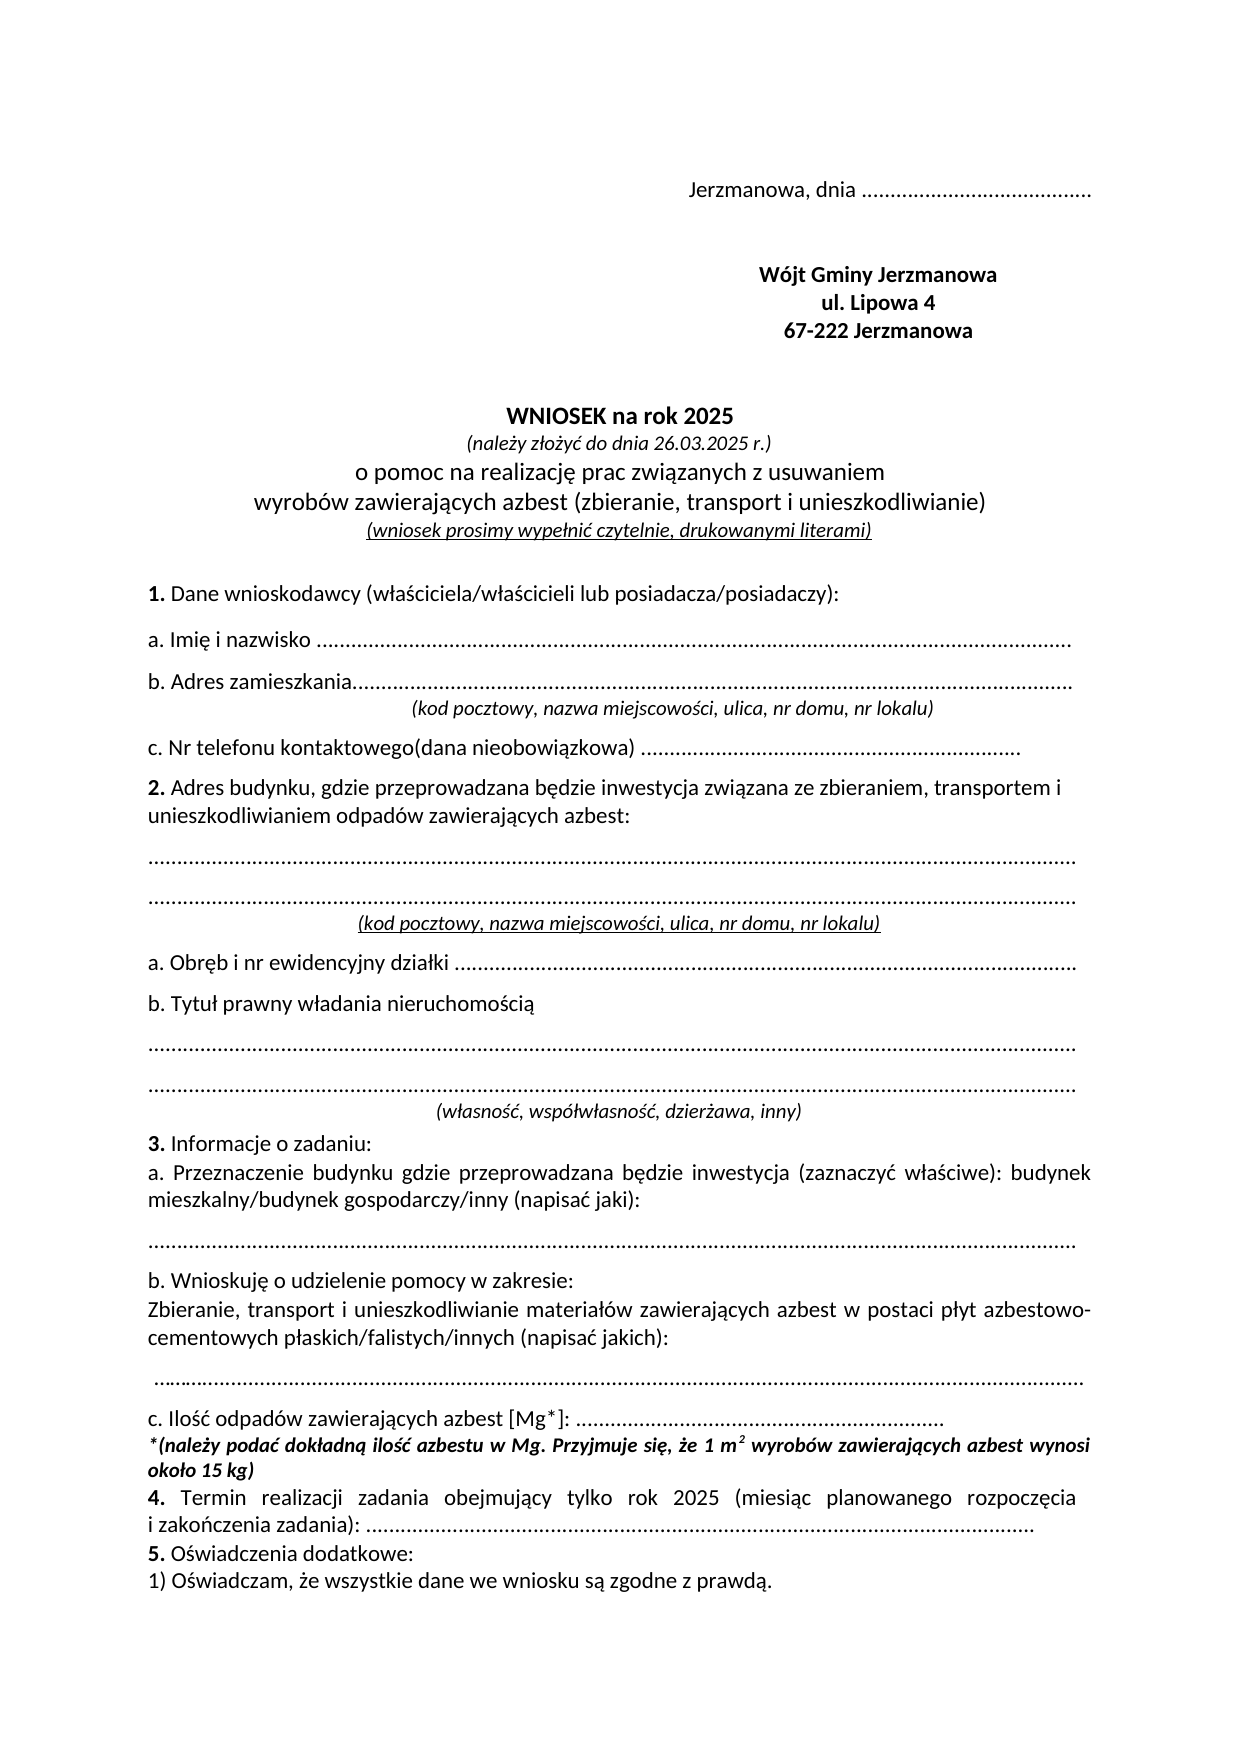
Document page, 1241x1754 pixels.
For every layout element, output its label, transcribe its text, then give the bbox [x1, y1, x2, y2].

text ul. Lipowa 4 [664, 288, 1093, 316]
text (kod pocztowy, nazwa miejscowości, ulica, nr domu, nr lokalu) [148, 695, 1093, 720]
text (kod pocztowy, nazwa miejscowości, ulica, nr domu, nr lokalu) [148, 910, 1093, 936]
text *(należy podać dokładną ilość azbestu w Mg. Przyjmuje się, że 1 m2 wyrobów zawierających azbest wynosi około 15 kg) [148, 1432, 1093, 1483]
text ………......................................................................................................................................................... [118, 1363, 1093, 1391]
text b. Tytuł prawny władania nieruchomością [148, 989, 1093, 1017]
text 3. Informacje o zadaniu: [148, 1129, 1093, 1158]
text a. Przeznaczenie budynku gdzie przeprowadzana będzie inwestycja (zaznaczyć właściwe): budynek mieszkalny/budynek gospodarczy/inny (napisać jaki): [148, 1158, 1093, 1214]
text Zbieranie, transport i unieszkodliwianie materiałów zawierających azbest w postaci płyt azbestowo-cementowych płaskich/falistych/innych (napisać jakich): [148, 1295, 1093, 1351]
text Jerzmanowa, dnia ........................................ [148, 176, 1093, 204]
text ................................................................................................................................................................. [148, 1029, 1093, 1057]
text ................................................................................................................................................................. [148, 842, 1093, 870]
text c. Ilość odpadów zawierających azbest [Mg*]: ................................................................ [148, 1404, 1093, 1432]
text 67-222 Jerzmanowa [664, 316, 1093, 344]
text a. Obręb i nr ewidencyjny działki ............................................................................................................ [148, 948, 1093, 976]
text 5. Oświadczenia dodatkowe: [148, 1539, 1093, 1567]
text (wniosek prosimy wypełnić czytelnie, drukowanymi literami) [148, 517, 1093, 542]
text (należy złożyć do dnia 26.03.2025 r.) [148, 430, 1093, 456]
text ................................................................................................................................................................. [148, 1070, 1093, 1098]
text b. Adres zamieszkania............................................................................................................................. [148, 667, 1093, 695]
text b. Wnioskuję o udzielenie pomocy w zakresie: [148, 1267, 1093, 1295]
text c. Nr telefonu kontaktowego(dana nieobowiązkowa) .................................................................. [148, 733, 1093, 761]
text a. Imię i nazwisko ................................................................................................................................... [148, 621, 1093, 654]
text 4. Termin realizacji zadania obejmujący tylko rok 2025 (miesiąc planowanego rozpoczęcia i zakończenia zadania): .................................................................................................................... [148, 1483, 1093, 1539]
text 1. Dane wnioskodawcy (właściciela/właścicieli lub posiadacza/posiadaczy): [148, 575, 1093, 608]
text 1) Oświadczam, że wszystkie dane we wniosku są zgodne z prawdą. [148, 1567, 1093, 1595]
text Wójt Gminy Jerzmanowa [664, 260, 1093, 288]
text 2. Adres budynku, gdzie przeprowadzana będzie inwestycja związana ze zbieraniem, transportem i unieszkodliwianiem odpadów zawierających azbest: [148, 773, 1093, 829]
text wyrobów zawierających azbest (zbieranie, transport i unieszkodliwianie) [148, 486, 1093, 517]
text o pomoc na realizację prac związanych z usuwaniem [148, 456, 1093, 486]
text ................................................................................................................................................................. [148, 1226, 1093, 1254]
text (własność, współwłasność, dzierżawa, inny) [148, 1098, 1093, 1123]
text ................................................................................................................................................................. [148, 882, 1093, 910]
text WNIOSEK na rok 2025 [148, 400, 1093, 430]
